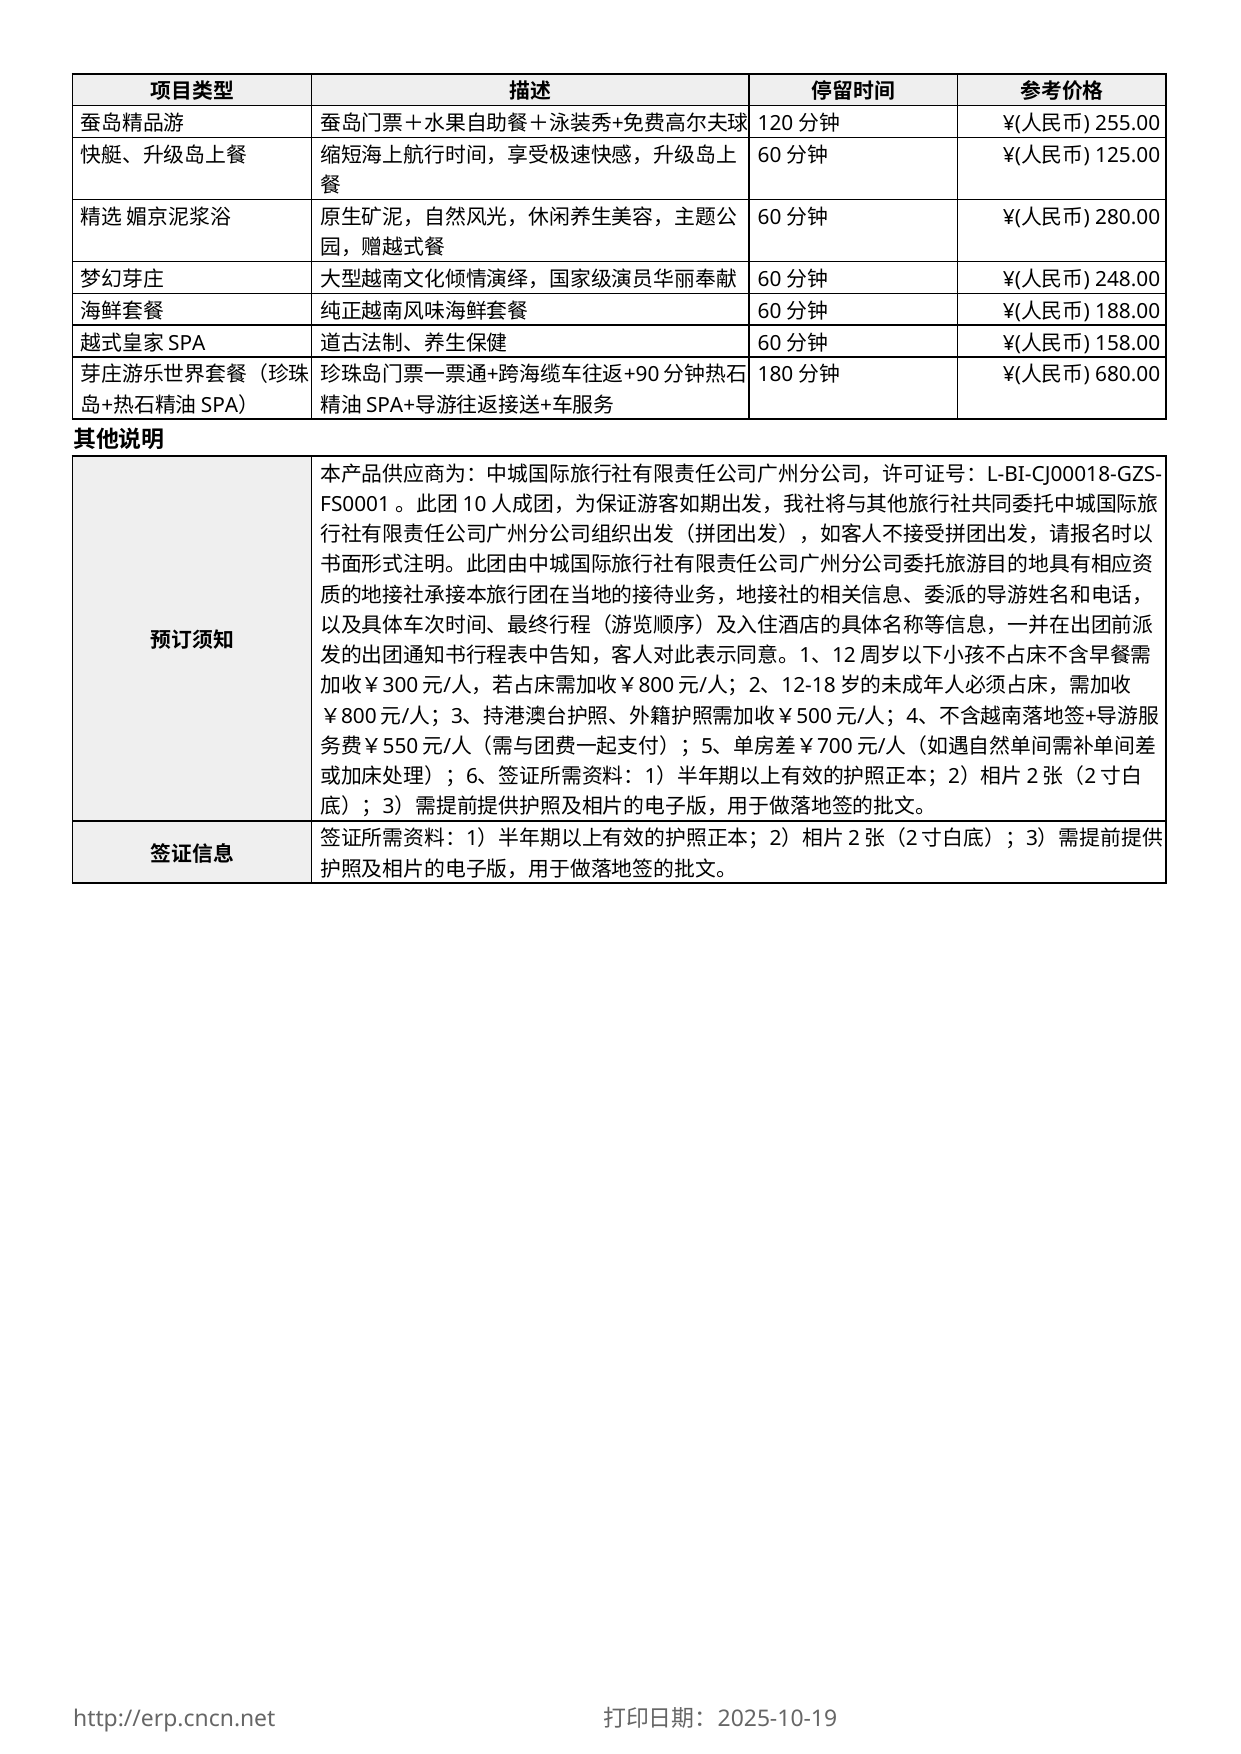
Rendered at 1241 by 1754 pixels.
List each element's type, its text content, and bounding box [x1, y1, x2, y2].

text 其他说明 [73, 421, 1167, 454]
table_cell 60 分钟 [750, 294, 957, 324]
table_cell 精选 媚京泥浆浴 [73, 200, 311, 261]
table_header 项目类型 [73, 75, 311, 105]
table_cell 蚕岛门票＋水果自助餐＋泳装秀+免费高尔夫球 [312, 106, 748, 137]
table_cell 海鲜套餐 [73, 294, 311, 324]
table_cell 珍珠岛门票一票通+跨海缆车往返+90分钟热石精油SPA+导游往返接送+车服务 [312, 358, 748, 418]
table_cell 大型越南文化倾情演绎，国家级演员华丽奉献 [312, 262, 748, 292]
table_cell 梦幻芽庄 [73, 262, 311, 292]
table_cell ¥(人民币) 255.00 [958, 106, 1165, 137]
table_cell 60 分钟 [750, 262, 957, 292]
table_cell ¥(人民币) 188.00 [958, 294, 1165, 324]
table_header 参考价格 [958, 75, 1165, 105]
table_cell 签证信息 [73, 822, 311, 882]
table_cell ¥(人民币) 248.00 [958, 262, 1165, 292]
table_cell 签证所需资料： [312, 822, 1165, 882]
table_cell ¥(人民币) 680.00 [958, 358, 1165, 418]
table_cell ¥(人民币) 125.00 [958, 138, 1165, 198]
table_cell 蚕岛精品游 [73, 106, 311, 137]
table_header 本产品供应商为：中城国际旅行社有限责任公司广州分公司，许可证号：L-BI-CJ00018-GZS-FS0001 。此团 10 人成团，为保证游客如期出发，我社将与其他旅行社共同委托中城国际旅行社有限责任公司广州分公司组织出发（拼团出发），如客人不接受拼团出发，请报名时以书面形式注明。此团由中城国际旅行社有限责任公司广州分公司委托旅游目的地具有相应资质的地接社承接本旅行团在当地的接待业务，地接社的相关信息、委派的导游姓名和电话，以及具体车次时间、最终行程（游览顺序）及入住酒店的具体名称等信息，一并在出团前派发的出团通知书行程表中告知，客人对此表示同意。 [312, 457, 1165, 820]
table_cell 60 分钟 [750, 200, 957, 261]
table_cell 60 分钟 [750, 326, 957, 356]
table_cell 越式皇家SPA [73, 326, 311, 356]
table_header 预订须知 [73, 457, 311, 820]
table_header 描述 [312, 75, 748, 105]
table_cell 纯正越南风味海鲜套餐 [312, 294, 748, 324]
table_cell 180 分钟 [750, 358, 957, 418]
table_cell 原生矿泥，自然风光，休闲养生美容，主题公园，赠越式餐 [312, 200, 748, 261]
table_cell 快艇、升级岛上餐 [73, 138, 311, 198]
table_cell ¥(人民币) 280.00 [958, 200, 1165, 261]
table_cell 道古法制、养生保健 [312, 326, 748, 356]
table_cell 芽庄游乐世界套餐（珍珠岛+热石精油SPA） [73, 358, 311, 418]
table_cell 60 分钟 [750, 138, 957, 198]
table_cell 120 分钟 [750, 106, 957, 137]
table_cell 缩短海上航行时间，享受极速快感，升级岛上餐 [312, 138, 748, 198]
table_header 停留时间 [750, 75, 957, 105]
table_cell ¥(人民币) 158.00 [958, 326, 1165, 356]
